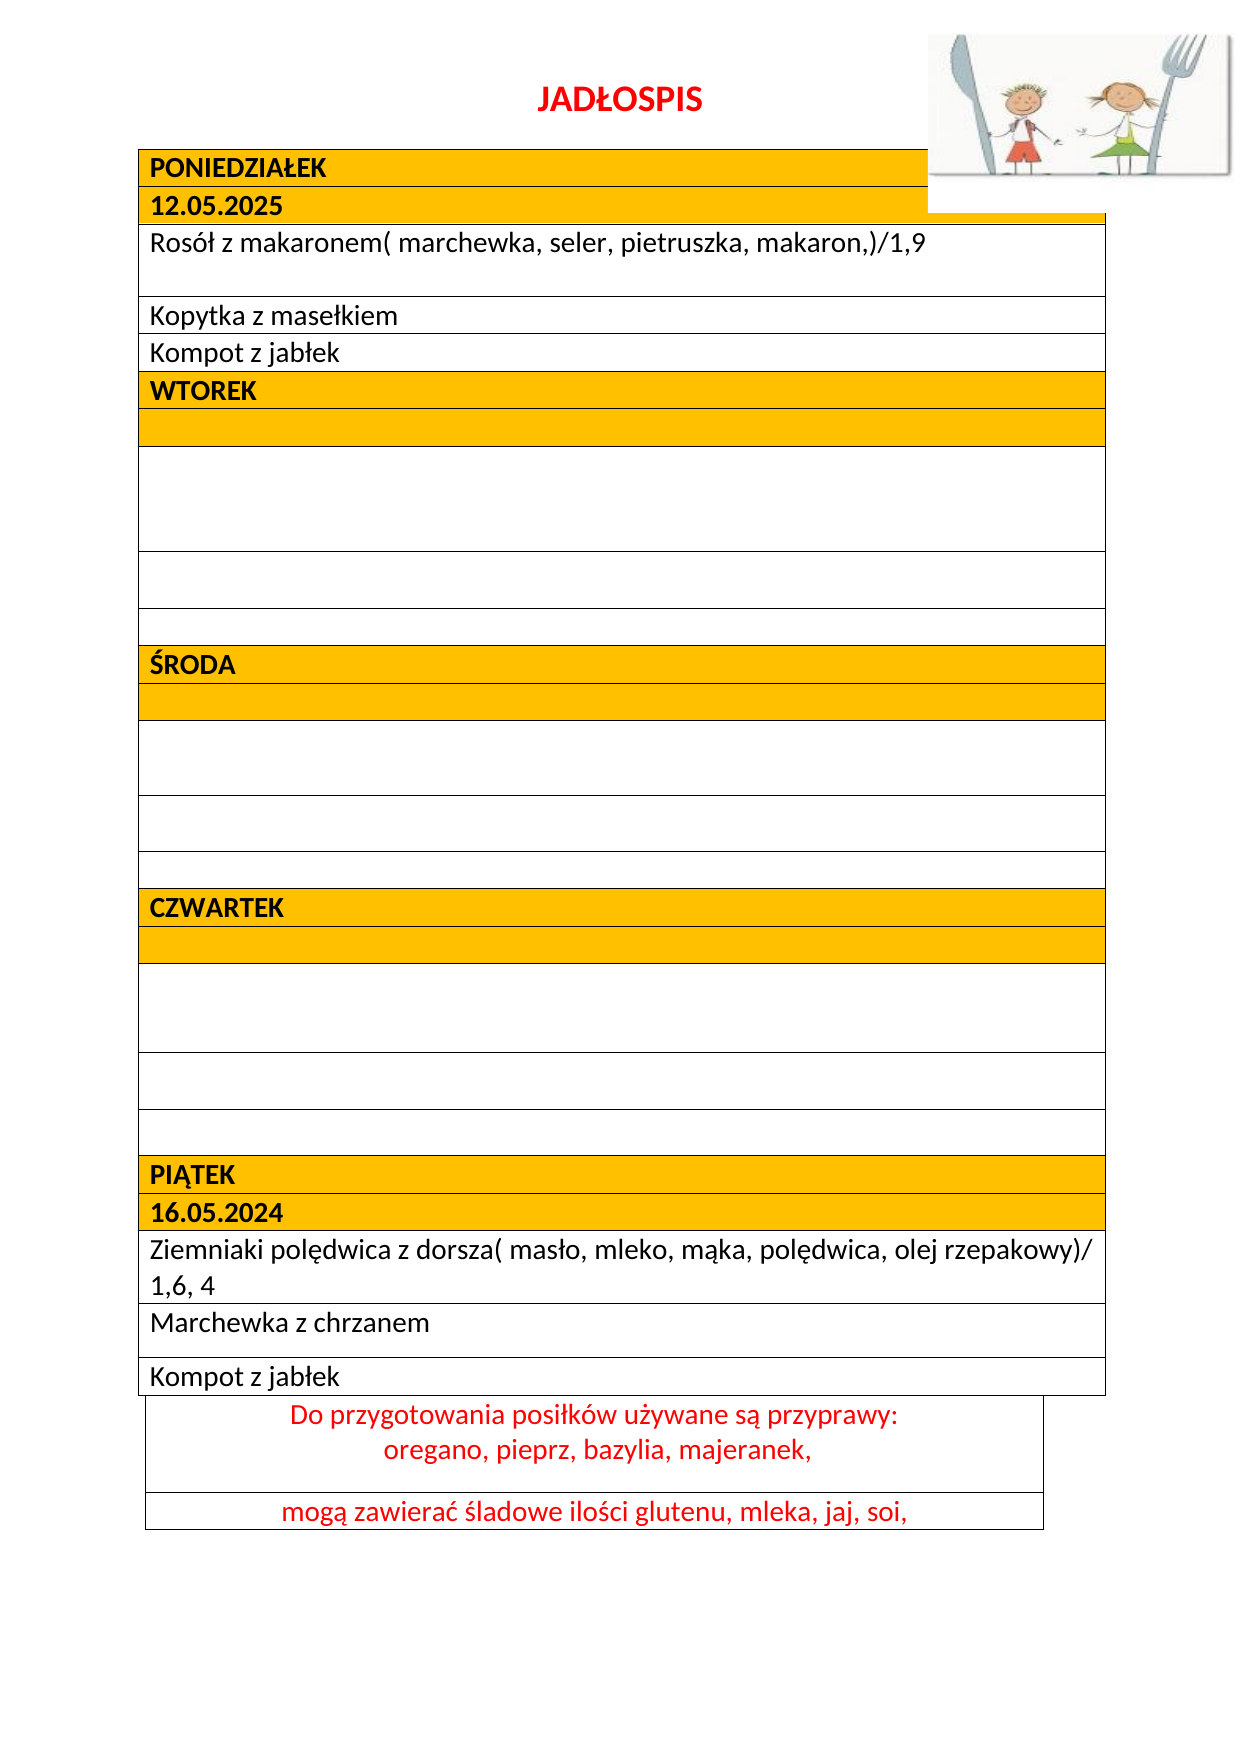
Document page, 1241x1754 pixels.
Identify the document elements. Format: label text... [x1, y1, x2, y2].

table_cell [139, 964, 1105, 1052]
table_cell Marchewka z chrzanem [139, 1304, 1105, 1357]
table_cell Kompot z jabłek [139, 1358, 1105, 1395]
table_cell ŚRODA [139, 646, 1105, 683]
table_cell [139, 684, 1105, 720]
table_cell [139, 409, 1105, 446]
table_cell Kompot z jabłek [139, 334, 1105, 371]
table_cell Do przygotowania posiłków używane są przyprawy: oregano, pieprz, bazylia, majeranek, [146, 1396, 1043, 1492]
table_cell 12.05.2025 [139, 187, 1105, 223]
table_cell WTOREK [139, 372, 1105, 408]
table_cell [139, 609, 1105, 645]
table_cell Rosół z makaronem( marchewka, seler, pietruszka, makaron,)/1,9 [139, 225, 1105, 296]
picture [927, 0, 1235, 213]
table_cell [139, 927, 1105, 963]
table_cell PIĄTEK [139, 1156, 1105, 1193]
table_cell [139, 721, 1105, 795]
table_cell [139, 447, 1105, 551]
table_cell CZWARTEK [139, 889, 1105, 926]
text JADŁOSPIS [75, 75, 927, 121]
table_cell Ziemniaki polędwica z dorsza( masło, mleko, mąka, polędwica, olej rzepakowy)/ 1,6, 4 [139, 1231, 1105, 1303]
table_cell [139, 796, 1105, 851]
table_cell [139, 1053, 1105, 1108]
table_cell [139, 852, 1105, 888]
table_cell [139, 1110, 1105, 1155]
table_cell Kopytka z masełkiem [139, 297, 1105, 333]
table_cell mogą zawierać śladowe ilości glutenu, mleka, jaj, soi, [146, 1493, 1043, 1529]
table_cell [139, 552, 1105, 608]
table_header PONIEDZIAŁEK [139, 150, 927, 186]
table_cell 16.05.2024 [139, 1194, 1105, 1230]
